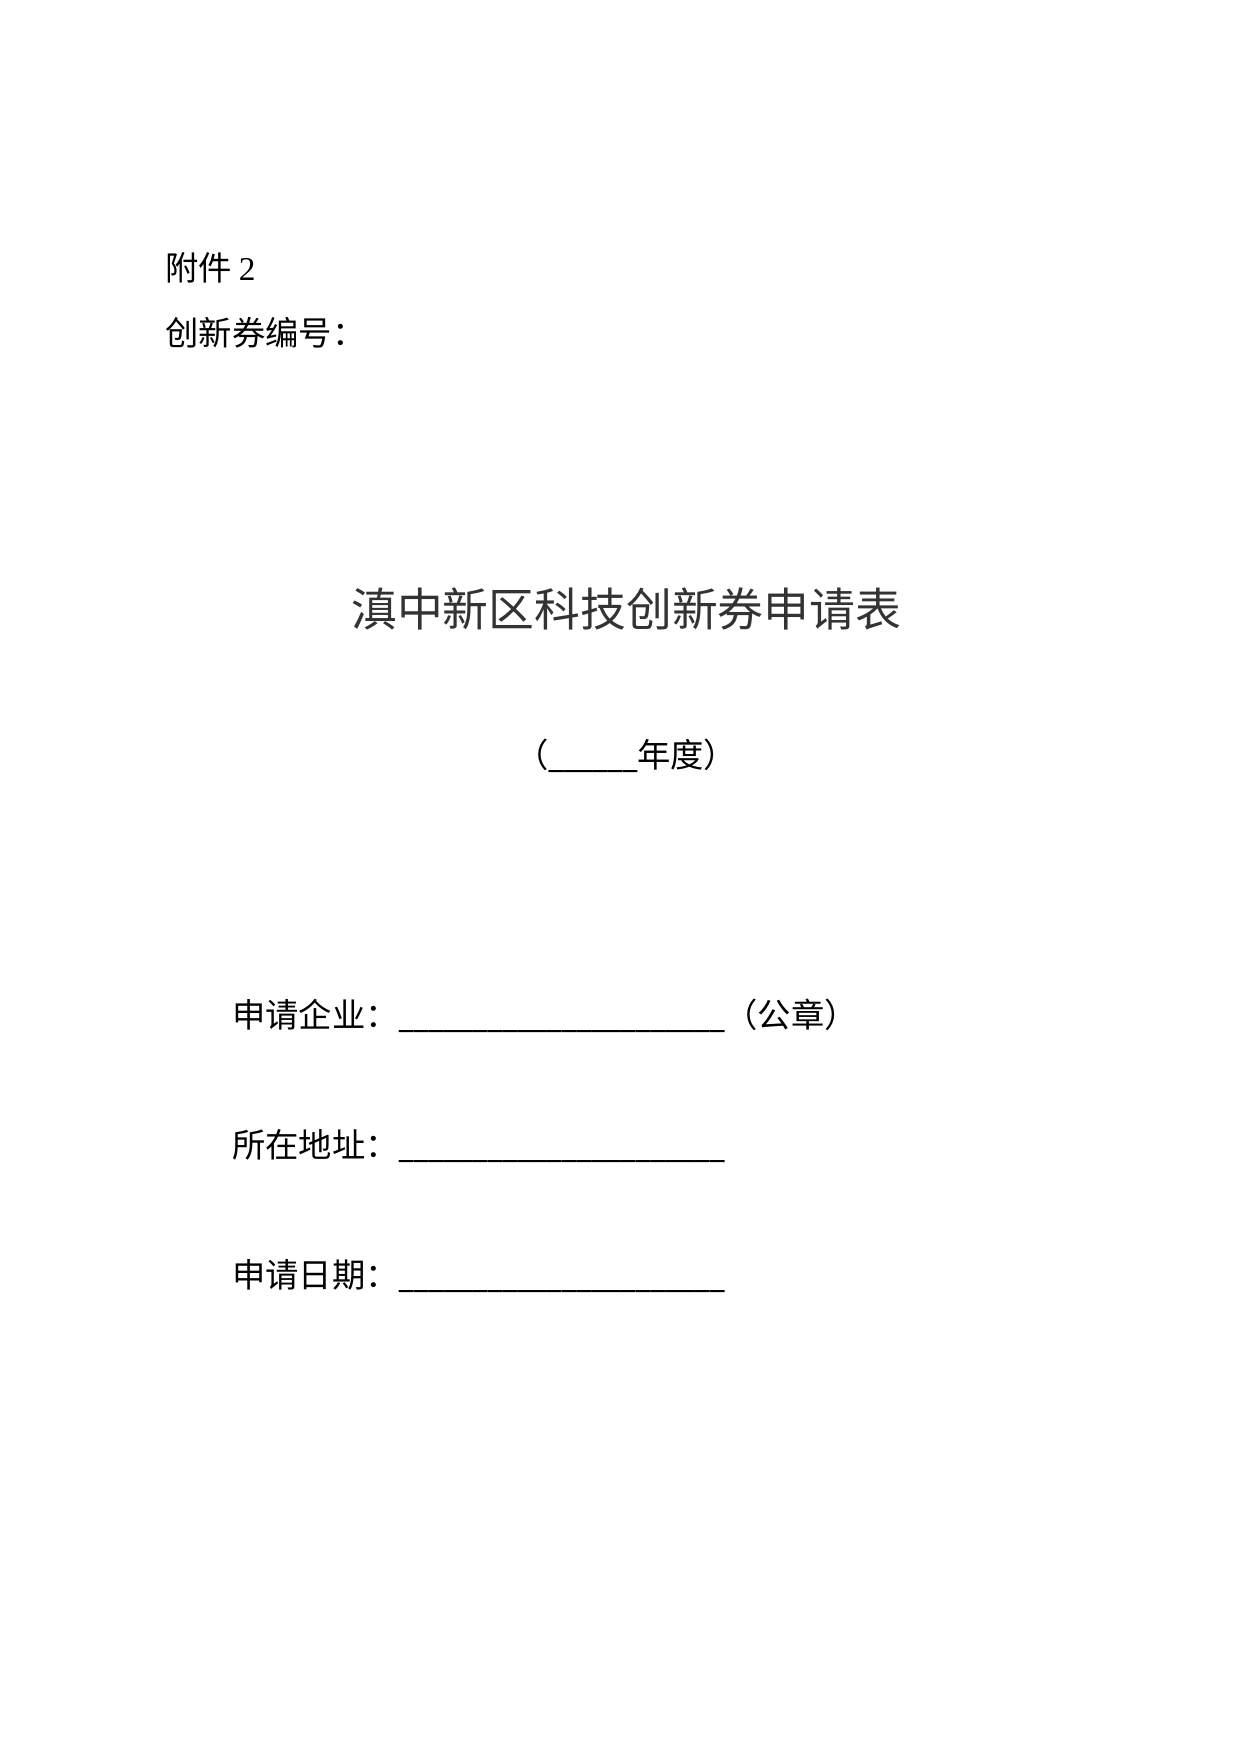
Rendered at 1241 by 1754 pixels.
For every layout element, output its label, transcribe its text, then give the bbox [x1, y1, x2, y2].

text 创新券编号： [165, 298, 1087, 363]
text 滇中新区科技创新券申请表 [165, 558, 1087, 655]
text 所在地址：______________________ [165, 1110, 1087, 1175]
text 申请日期：______________________ [165, 1240, 1087, 1305]
text （______年度） [165, 720, 1087, 785]
text 申请企业：______________________（公章） [165, 980, 1087, 1045]
text 附件2 [165, 233, 1087, 298]
